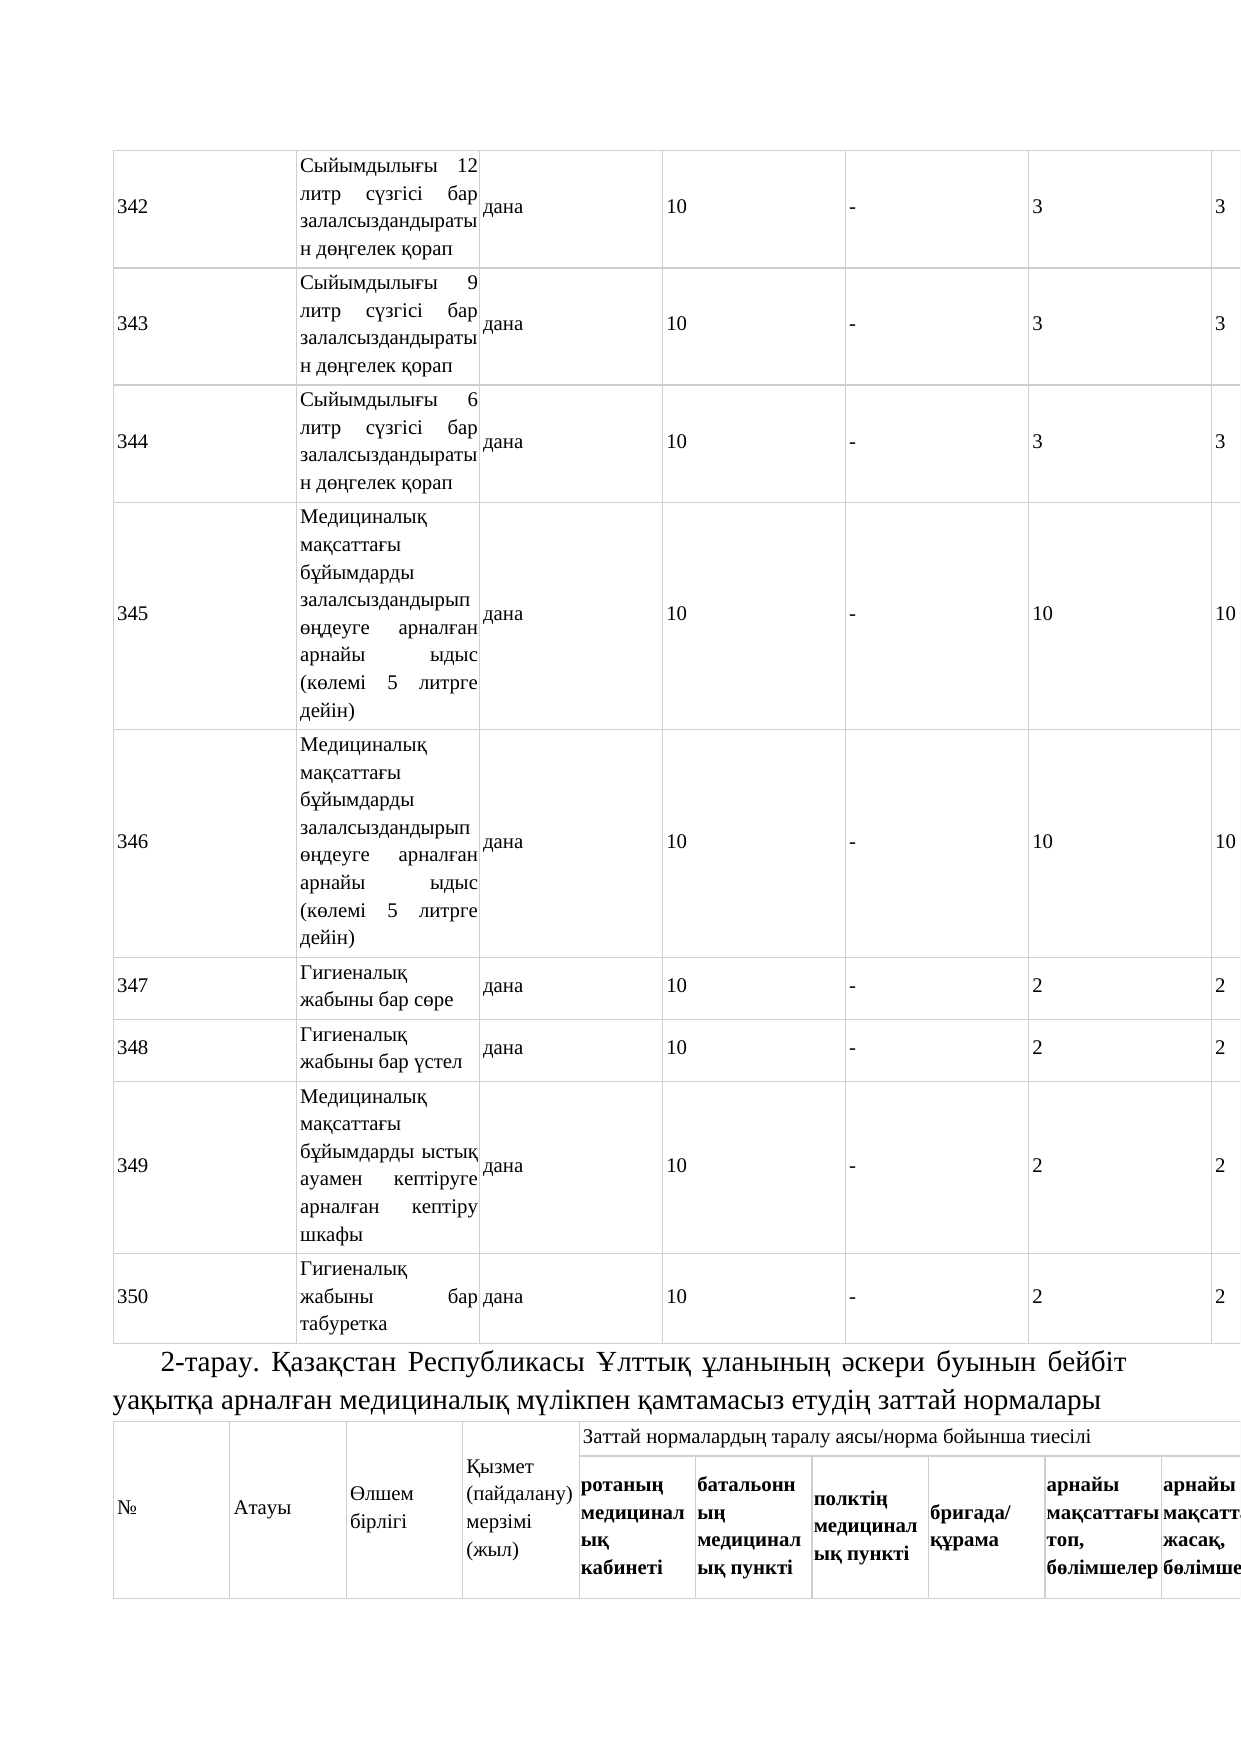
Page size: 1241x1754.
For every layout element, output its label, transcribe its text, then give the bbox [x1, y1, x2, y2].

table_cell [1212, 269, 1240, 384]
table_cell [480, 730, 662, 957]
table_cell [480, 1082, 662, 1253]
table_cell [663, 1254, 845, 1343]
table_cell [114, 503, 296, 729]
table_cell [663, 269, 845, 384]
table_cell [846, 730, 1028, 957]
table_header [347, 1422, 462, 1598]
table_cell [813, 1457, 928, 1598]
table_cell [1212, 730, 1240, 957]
text 2-тарау. Қазақстан Республикасы Ұлттық ұланының әскери буынын бейбіт уақытқа арналған медициналық мүлікпен қамтамасыз етудің заттай нормалары [112, 1344, 1128, 1416]
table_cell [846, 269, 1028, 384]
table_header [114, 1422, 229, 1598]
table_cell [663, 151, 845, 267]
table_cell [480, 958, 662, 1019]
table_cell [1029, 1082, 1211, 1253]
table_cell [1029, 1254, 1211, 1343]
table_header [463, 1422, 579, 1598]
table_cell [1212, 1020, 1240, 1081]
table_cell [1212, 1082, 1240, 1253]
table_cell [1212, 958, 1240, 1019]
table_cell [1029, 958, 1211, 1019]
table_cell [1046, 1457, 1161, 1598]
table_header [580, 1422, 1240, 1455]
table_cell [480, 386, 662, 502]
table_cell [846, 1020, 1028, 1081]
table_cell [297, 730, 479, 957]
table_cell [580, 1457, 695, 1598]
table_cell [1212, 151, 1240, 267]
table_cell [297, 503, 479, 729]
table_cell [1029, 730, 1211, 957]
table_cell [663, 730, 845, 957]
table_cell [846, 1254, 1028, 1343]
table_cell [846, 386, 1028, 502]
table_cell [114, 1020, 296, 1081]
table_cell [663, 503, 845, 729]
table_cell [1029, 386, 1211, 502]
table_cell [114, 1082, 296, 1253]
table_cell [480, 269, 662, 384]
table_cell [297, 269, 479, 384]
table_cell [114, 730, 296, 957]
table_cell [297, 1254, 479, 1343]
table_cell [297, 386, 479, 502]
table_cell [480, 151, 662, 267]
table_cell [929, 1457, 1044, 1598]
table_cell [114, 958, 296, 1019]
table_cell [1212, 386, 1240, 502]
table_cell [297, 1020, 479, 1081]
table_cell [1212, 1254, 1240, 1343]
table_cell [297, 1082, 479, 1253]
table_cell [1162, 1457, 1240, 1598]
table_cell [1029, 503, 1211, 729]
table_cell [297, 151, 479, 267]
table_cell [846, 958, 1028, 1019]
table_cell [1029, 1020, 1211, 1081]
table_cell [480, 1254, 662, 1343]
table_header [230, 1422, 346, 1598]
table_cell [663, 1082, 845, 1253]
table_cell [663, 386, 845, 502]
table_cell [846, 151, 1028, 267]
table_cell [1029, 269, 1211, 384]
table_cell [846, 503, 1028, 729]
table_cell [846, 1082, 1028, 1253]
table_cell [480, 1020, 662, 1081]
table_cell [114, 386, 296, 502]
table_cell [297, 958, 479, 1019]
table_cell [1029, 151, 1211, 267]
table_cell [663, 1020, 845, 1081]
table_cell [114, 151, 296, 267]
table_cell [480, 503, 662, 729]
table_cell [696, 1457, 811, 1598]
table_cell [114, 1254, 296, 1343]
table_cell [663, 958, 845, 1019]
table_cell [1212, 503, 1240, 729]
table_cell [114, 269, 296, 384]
